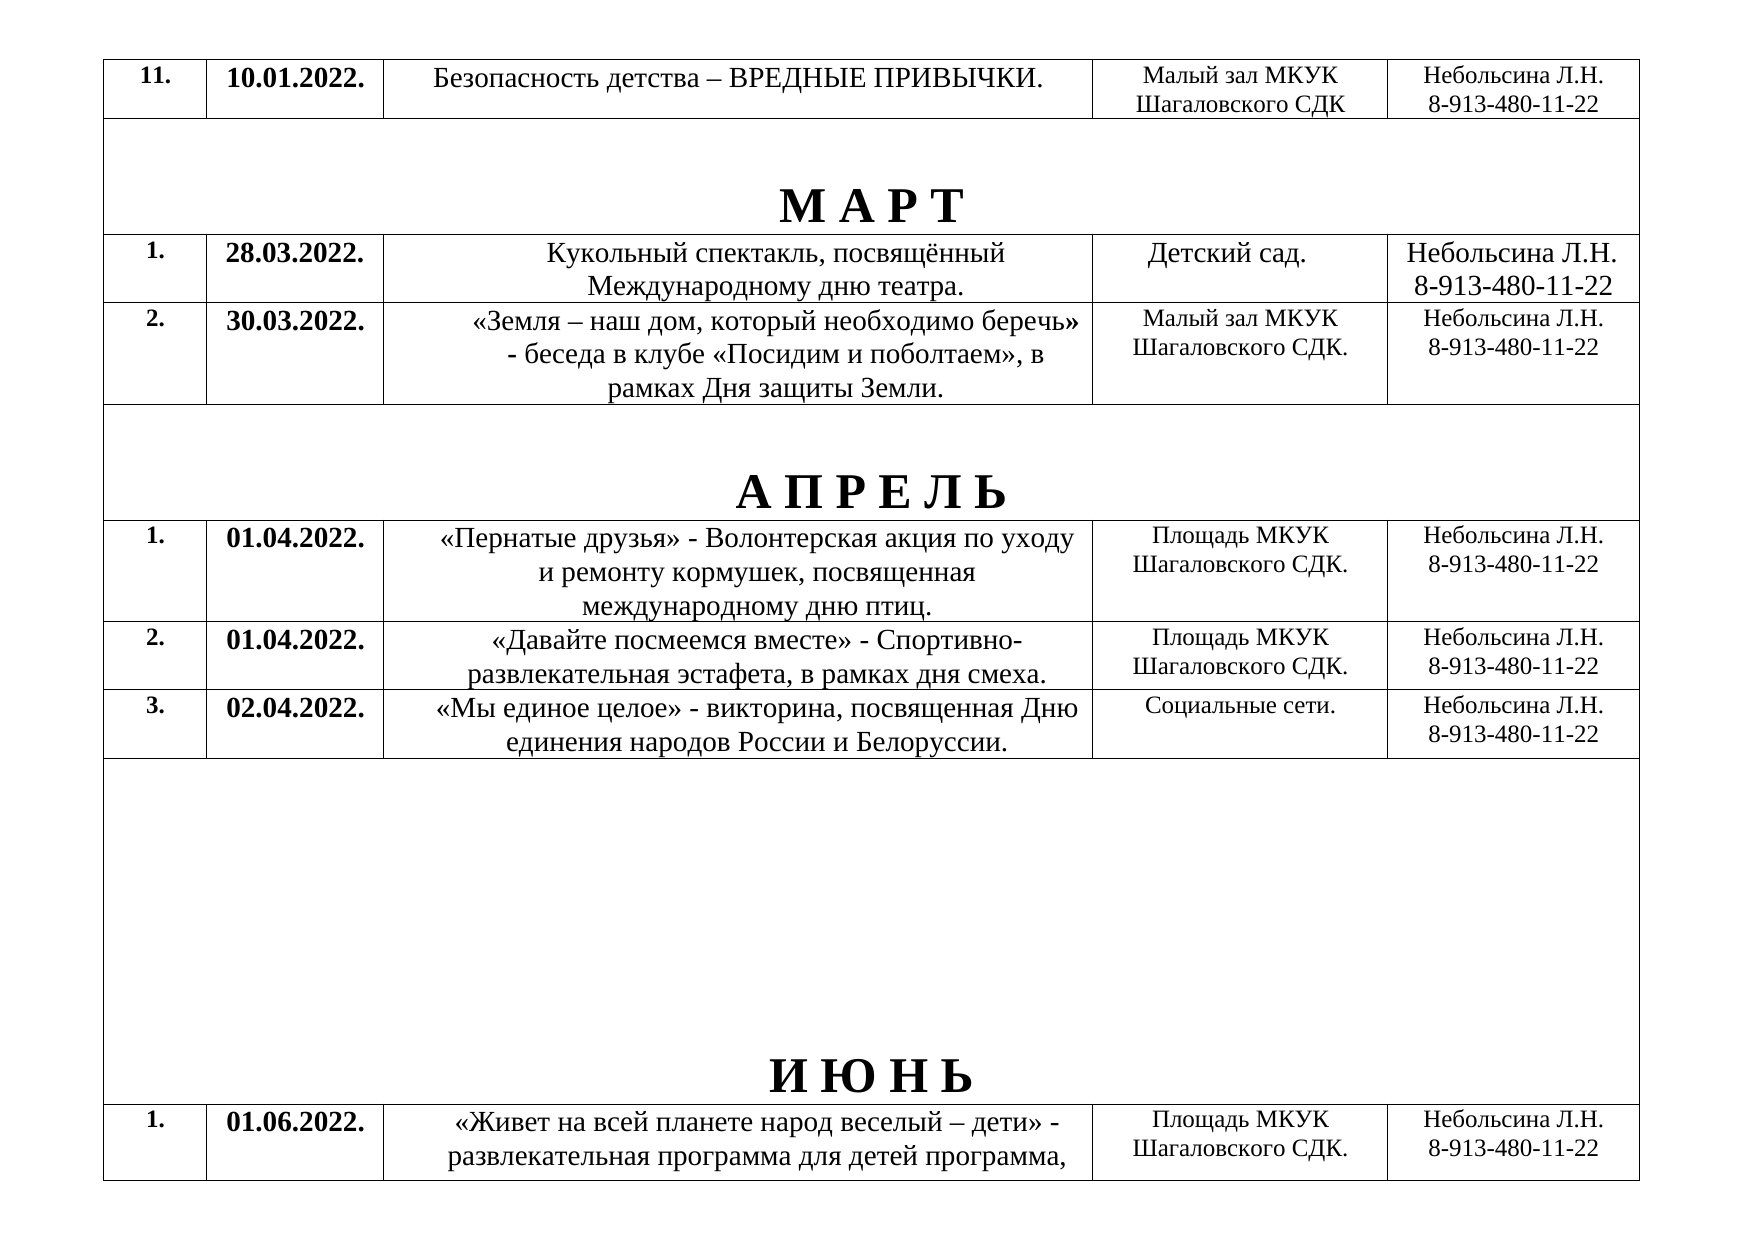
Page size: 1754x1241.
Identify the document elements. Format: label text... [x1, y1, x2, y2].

table_cell 3. [104, 690, 206, 757]
table_cell 02.04.2022. [207, 690, 383, 757]
table_cell 30.03.2022. [207, 303, 383, 403]
table_cell «Мы единое целое» - викторина, посвященная Дню единения народов России и Белоруссии. [384, 690, 1092, 757]
table_cell 01.04.2022. [207, 521, 383, 621]
table_cell Небольсина Л.Н. 8-913-480-11-22 [1388, 521, 1639, 621]
table_cell Малый зал МКУК Шагаловского СДК. [1093, 303, 1387, 403]
table_cell Небольсина Л.Н. 8-913-480-11-22 [1388, 622, 1639, 689]
table_cell 11. [104, 60, 206, 118]
table_cell «Пернатые друзья» - Волонтерская акция по уходу и ремонту кормушек, посвященная международному дню птиц. [384, 521, 1092, 621]
table_cell «Земля – наш дом, который необходимо беречь» - беседа в клубе «Посидим и поболтаем», в рамках Дня защиты Земли. [384, 303, 1092, 403]
table_cell 2. [104, 622, 206, 689]
table_cell 2. [104, 303, 206, 403]
table_cell Небольсина Л.Н. 8-913-480-11-22 [1388, 235, 1639, 302]
table_cell 01.06.2022. [207, 1105, 383, 1180]
table_cell Малый зал МКУК Шагаловского СДК [1093, 60, 1387, 118]
table_cell 1. [104, 235, 206, 302]
table_cell Площадь МКУК Шагаловского СДК. [1093, 622, 1387, 689]
table_cell 10.01.2022. [207, 60, 383, 118]
table_cell 1. [104, 521, 206, 621]
table_cell А П Р Е Л Ь [104, 405, 1639, 519]
table_cell М А Р Т [104, 119, 1639, 234]
table_cell Кукольный спектакль, посвящённый Международному дню театра. [384, 235, 1092, 302]
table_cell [1388, 1105, 1639, 1180]
table_cell Небольсина Л.Н. 8-913-480-11-22 [1388, 690, 1639, 757]
table_cell И Ю Н Ь [104, 759, 1639, 1103]
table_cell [384, 1105, 1092, 1180]
table_cell 1. [104, 1105, 206, 1180]
table_cell Небольсина Л.Н. 8-913-480-11-22 [1388, 303, 1639, 403]
table_cell 01.04.2022. [207, 622, 383, 689]
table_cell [1388, 60, 1639, 118]
table_cell Социальные сети. [1093, 690, 1387, 757]
table_cell Безопасность детства – ВРЕДНЫЕ ПРИВЫЧКИ. [384, 60, 1092, 118]
table_cell Площадь МКУК Шагаловского СДК. [1093, 521, 1387, 621]
table_cell Детский сад. [1093, 235, 1387, 302]
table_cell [1093, 1105, 1387, 1180]
table_cell 28.03.2022. [207, 235, 383, 302]
table_cell «Давайте посмеемся вместе» - Спортивно-развлекательная эстафета, в рамках дня смеха. [384, 622, 1092, 689]
